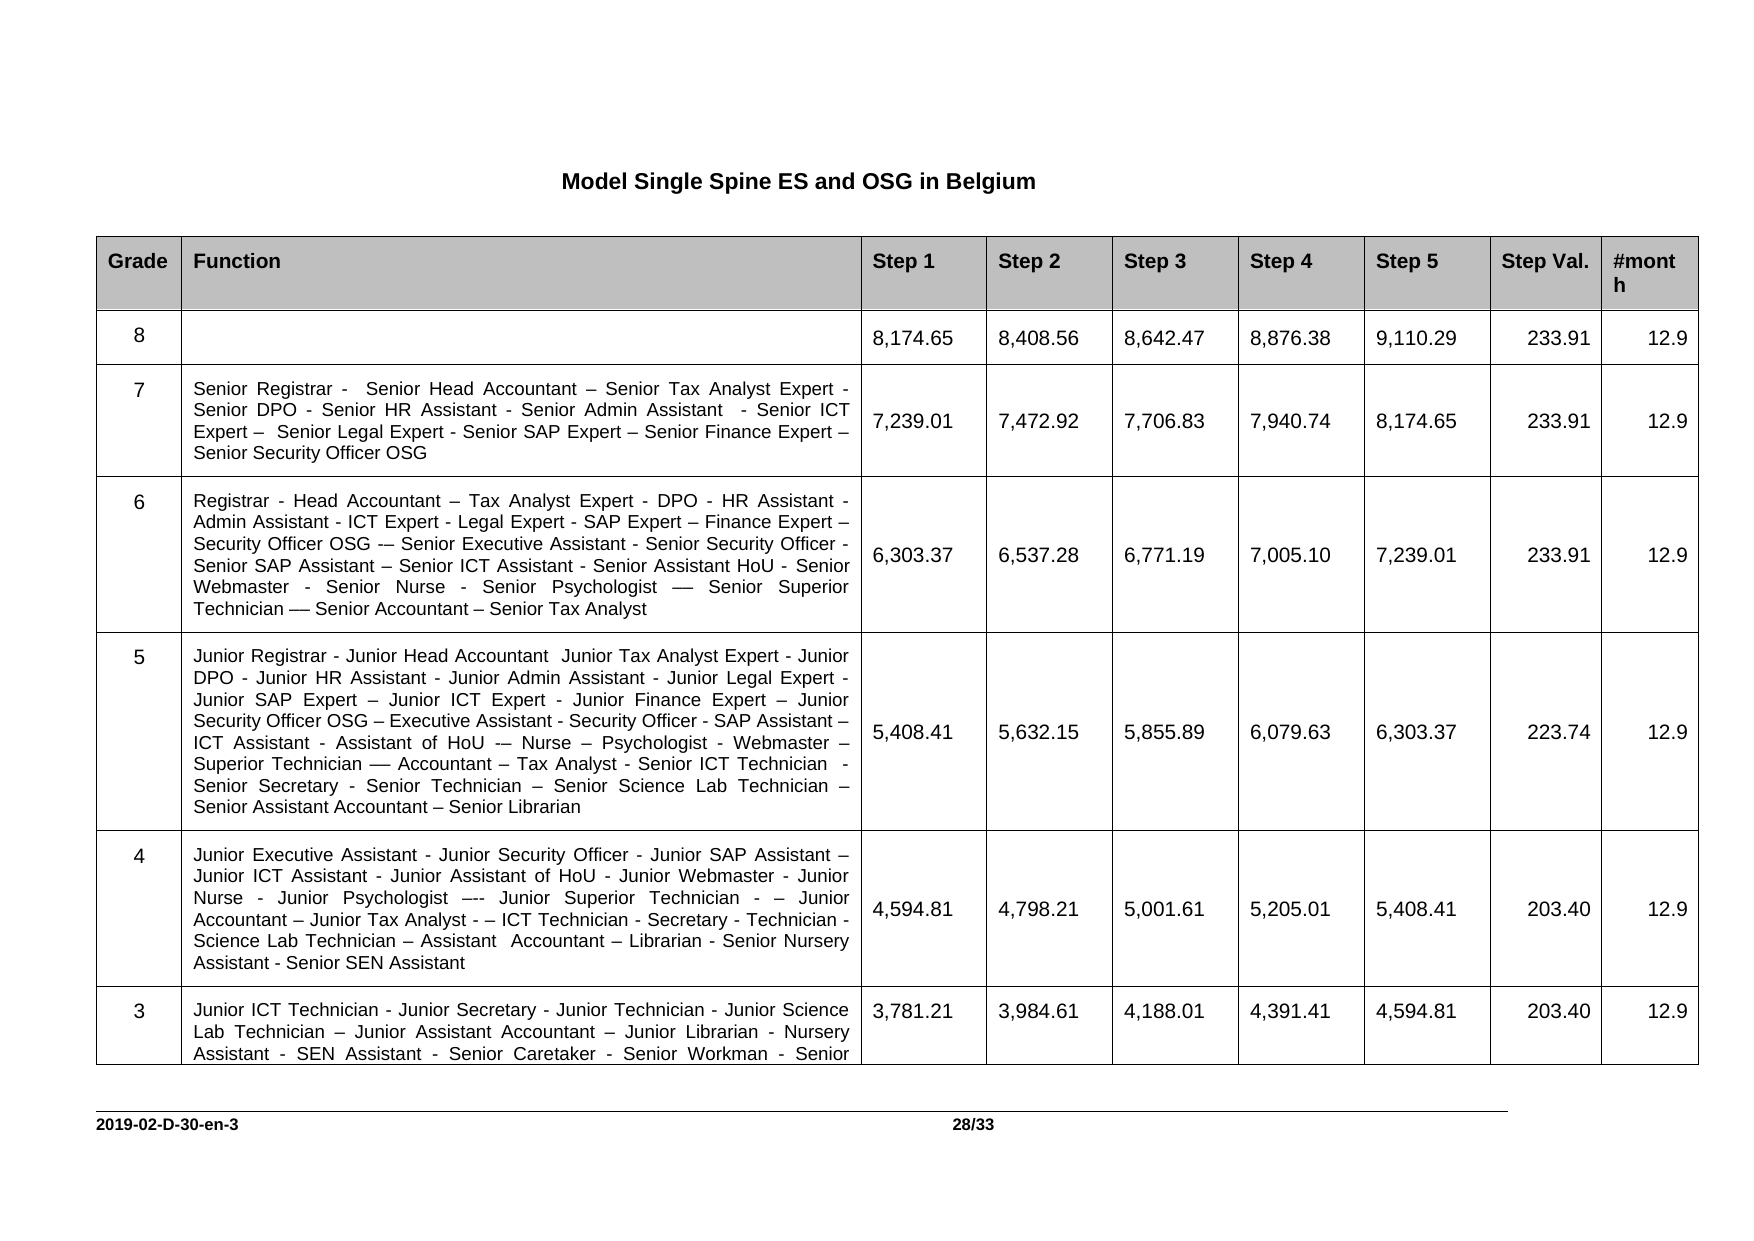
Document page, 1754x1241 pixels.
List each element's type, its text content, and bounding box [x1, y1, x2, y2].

table_header Step 4 [1239, 237, 1364, 309]
table_cell 5,205.01 [1239, 831, 1364, 986]
table_header Step 1 [862, 237, 986, 309]
table_cell 6 [97, 477, 181, 632]
table_cell 4,188.01 [1113, 987, 1238, 1064]
table_cell 233.91 [1491, 311, 1601, 364]
table_cell 7,940.74 [1239, 365, 1364, 476]
table_cell 8 [97, 311, 181, 364]
table_cell 4,391.41 [1239, 987, 1364, 1064]
table_cell 6,537.28 [987, 477, 1112, 632]
table_cell 7,239.01 [1365, 477, 1490, 632]
table_header Step 2 [987, 237, 1112, 309]
table_cell [182, 311, 861, 364]
table_cell 8,174.65 [1365, 365, 1490, 476]
table_cell 3,781.21 [862, 987, 986, 1064]
table_cell 5 [97, 633, 181, 830]
table_cell 5,855.89 [1113, 633, 1238, 830]
table_cell 5,408.41 [1365, 831, 1490, 986]
table_cell Junior Registrar - Junior Head Accountant Junior Tax Analyst Expert - Junior DPO - Junior HR Assistant - Junior Admin Assistant - Junior Legal Expert - Junior SAP Expert – Junior ICT Expert - Junior Finance Expert – Junior Security Officer OSG – Executive Assistant - Security Officer - SAP Assistant – ICT Assistant - Assistant of HoU -– Nurse – Psychologist - Webmaster – Superior Technician –– Accountant – Tax Analyst - Senior ICT Technician - Senior Secretary - Senior Technician – Senior Science Lab Technician – Senior Assistant Accountant – Senior Librarian [182, 633, 861, 830]
table_cell 233.91 [1491, 365, 1601, 476]
table_cell 203.40 [1491, 831, 1601, 986]
text Model Single Spine ES and OSG in Belgium [96, 168, 1502, 194]
table_cell Registrar - Head Accountant – Tax Analyst Expert - DPO - HR Assistant - Admin Assistant - ICT Expert - Legal Expert - SAP Expert – Finance Expert – Security Officer OSG -– Senior Executive Assistant - Senior Security Officer - Senior SAP Assistant – Senior ICT Assistant - Senior Assistant HoU - Senior Webmaster - Senior Nurse - Senior Psychologist –– Senior Superior Technician –– Senior Accountant – Senior Tax Analyst [182, 477, 861, 632]
table_cell Junior Executive Assistant - Junior Security Officer - Junior SAP Assistant – Junior ICT Assistant - Junior Assistant of HoU - Junior Webmaster - Junior Nurse - Junior Psychologist –-- Junior Superior Technician - – Junior Accountant – Junior Tax Analyst - – ICT Technician - Secretary - Technician - Science Lab Technician – Assistant Accountant – Librarian - Senior Nursery Assistant - Senior SEN Assistant [182, 831, 861, 986]
table_cell 12.9 [1602, 477, 1698, 632]
table_cell 3,984.61 [987, 987, 1112, 1064]
table_cell 7,472.92 [987, 365, 1112, 476]
table_cell 12.9 [1602, 987, 1698, 1064]
table_cell 6,771.19 [1113, 477, 1238, 632]
table_cell 8,876.38 [1239, 311, 1364, 364]
table_cell 223.74 [1491, 633, 1601, 830]
table_cell 12.9 [1602, 311, 1698, 364]
table_cell 4,798.21 [987, 831, 1112, 986]
table_cell 7,005.10 [1239, 477, 1364, 632]
table_cell 4 [97, 831, 181, 986]
table_cell 12.9 [1602, 831, 1698, 986]
table_cell 3 [97, 987, 181, 1064]
table_cell 8,174.65 [862, 311, 986, 364]
table_cell 7,239.01 [862, 365, 986, 476]
table_cell 4,594.81 [1365, 987, 1490, 1064]
table_cell Senior Registrar - Senior Head Accountant – Senior Tax Analyst Expert - Senior DPO - Senior HR Assistant - Senior Admin Assistant - Senior ICT Expert – Senior Legal Expert - Senior SAP Expert – Senior Finance Expert – Senior Security Officer OSG [182, 365, 861, 476]
table_cell 6,303.37 [1365, 633, 1490, 830]
table_cell 7 [97, 365, 181, 476]
table_header Step Val. [1491, 237, 1601, 309]
table_header Function [182, 237, 861, 309]
table_cell 9,110.29 [1365, 311, 1490, 364]
table_cell 5,632.15 [987, 633, 1112, 830]
table_cell 12.9 [1602, 633, 1698, 830]
table_header Step 5 [1365, 237, 1490, 309]
table_cell 8,642.47 [1113, 311, 1238, 364]
table_cell 203.40 [1491, 987, 1601, 1064]
table_cell 6,303.37 [862, 477, 986, 632]
table_cell 233.91 [1491, 477, 1601, 632]
table_cell 7,706.83 [1113, 365, 1238, 476]
table_header Step 3 [1113, 237, 1238, 309]
table_cell 12.9 [1602, 365, 1698, 476]
table_header Grade [97, 237, 181, 309]
table_cell 5,001.61 [1113, 831, 1238, 986]
table_cell 8,408.56 [987, 311, 1112, 364]
table_cell 4,594.81 [862, 831, 986, 986]
table_cell 5,408.41 [862, 633, 986, 830]
table_cell 6,079.63 [1239, 633, 1364, 830]
table_header #month [1602, 237, 1698, 309]
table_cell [182, 987, 861, 1064]
